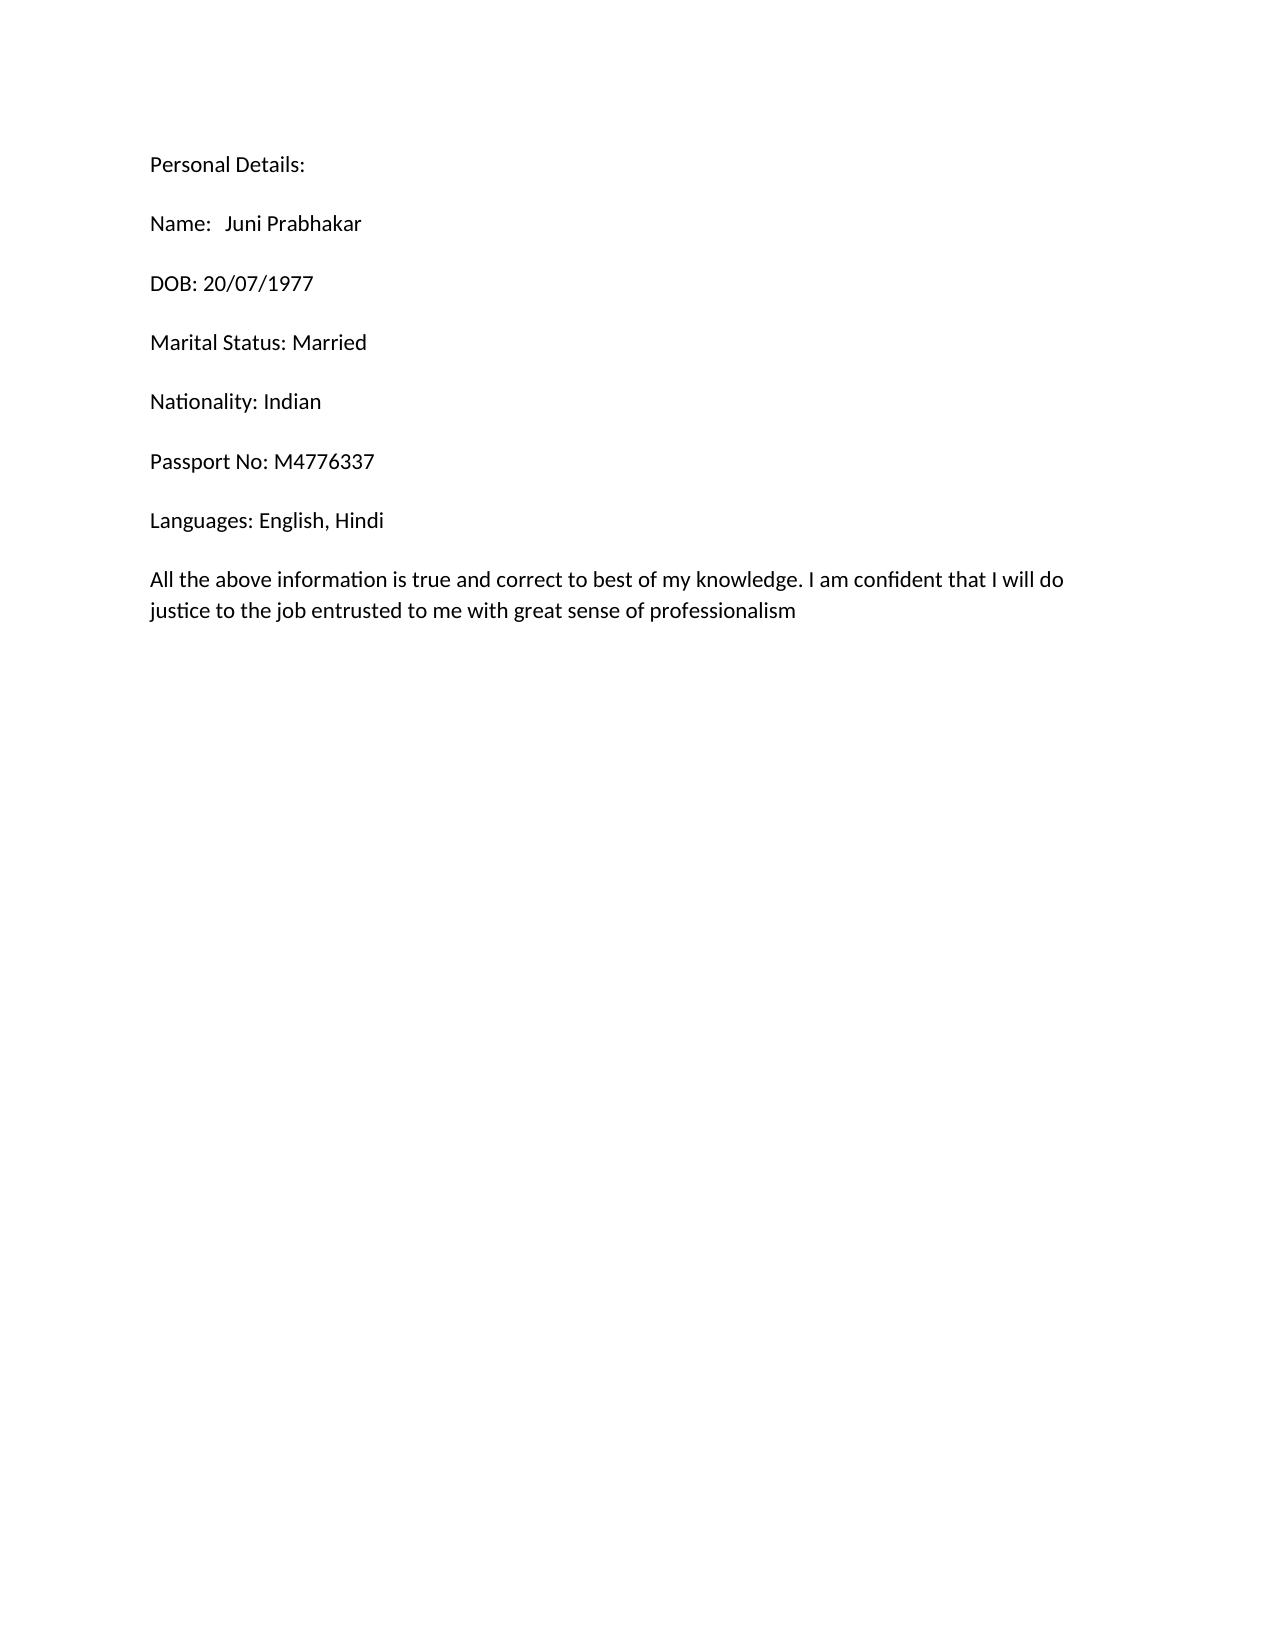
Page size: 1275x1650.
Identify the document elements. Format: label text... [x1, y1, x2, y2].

text All the above information is true and correct to best of my knowledge. I am confident that I will do justice to the job entrusted to me with great sense of professionalism [150, 566, 1125, 624]
text Personal Details: [150, 150, 1125, 178]
text Marital Status: Married [150, 328, 1125, 356]
text Passport No: M4776337 [150, 447, 1125, 475]
text DOB: 20/07/1977 [150, 269, 1125, 297]
text Name: Juni Prabhakar [150, 209, 1125, 237]
text Nationality: Indian [150, 387, 1125, 416]
text Languages: English, Hindi [150, 506, 1125, 534]
